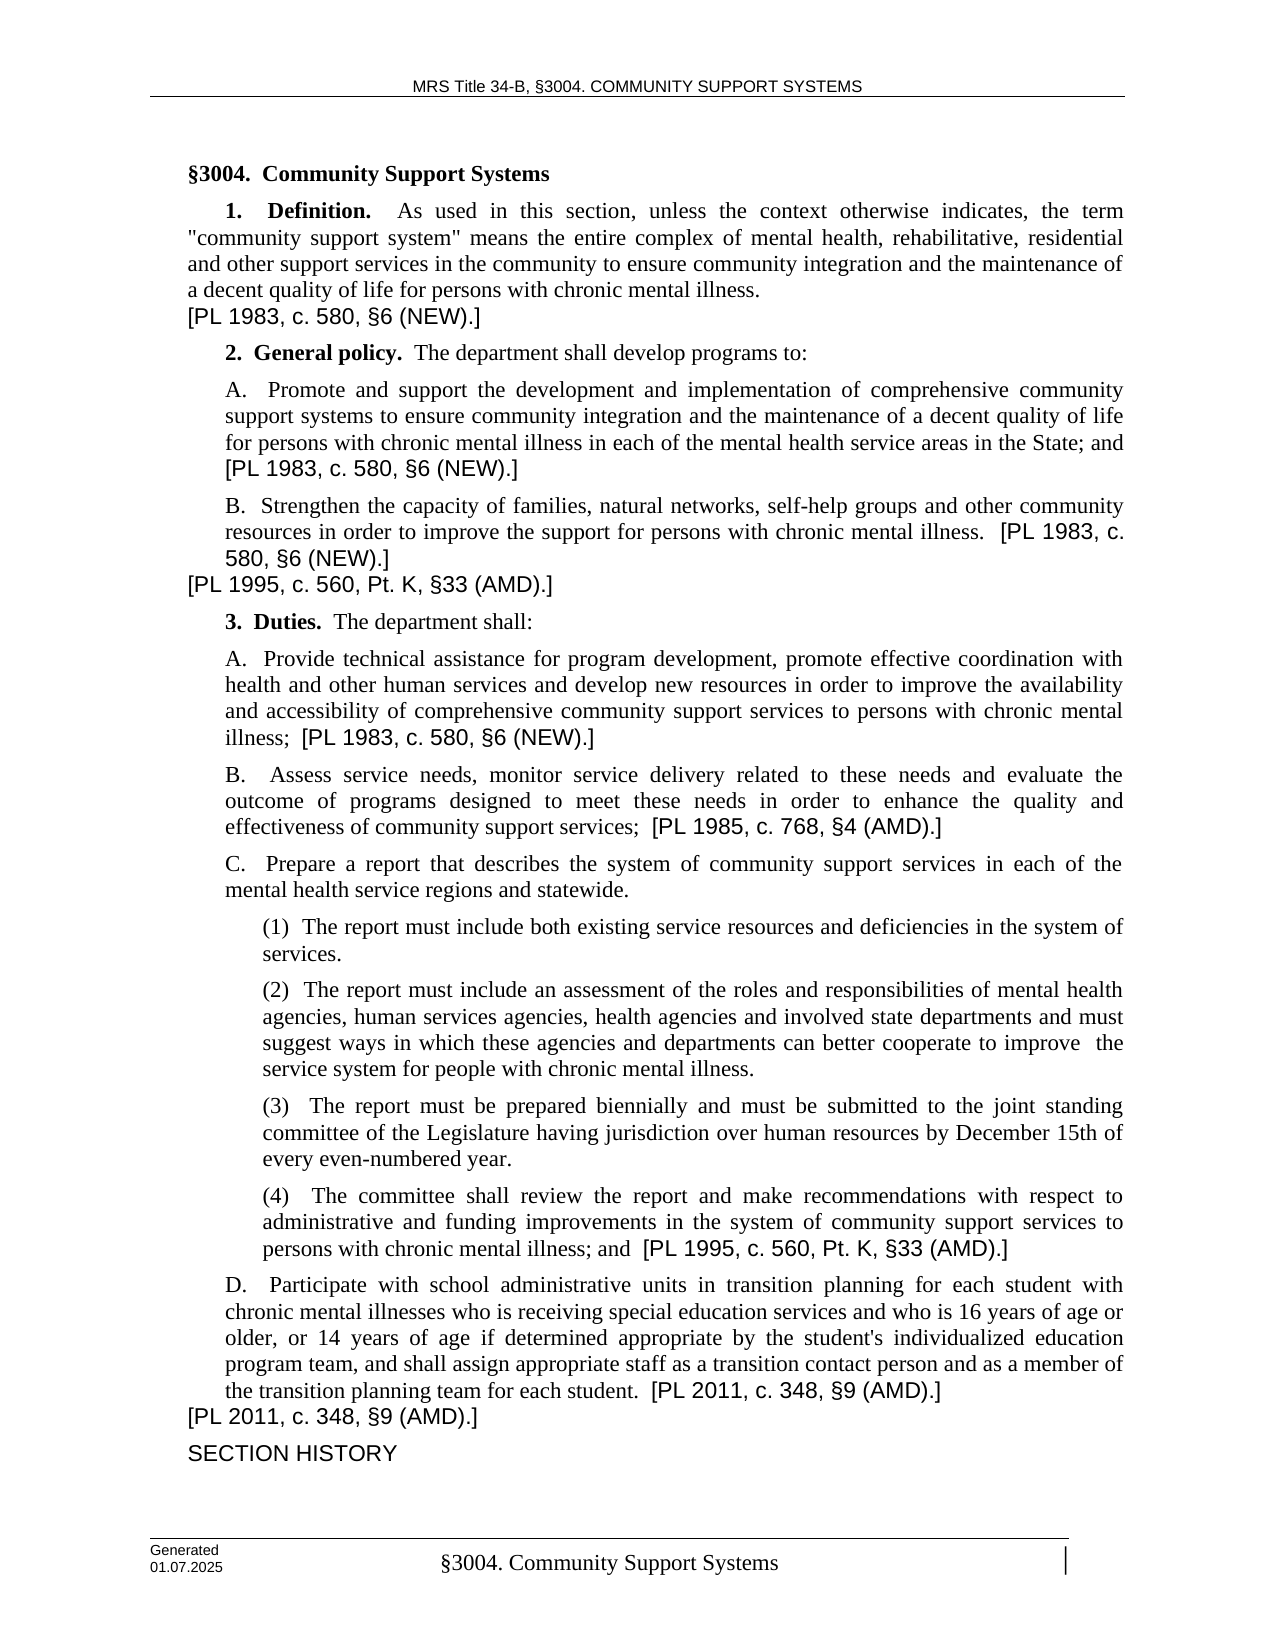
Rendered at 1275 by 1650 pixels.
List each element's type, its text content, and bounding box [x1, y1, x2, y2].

text 2. General policy. The department shall develop programs to: [187, 339, 1125, 366]
text [PL 1995, c. 560, Pt. K, §33 (AMD).] [187, 571, 1125, 597]
text 3. Duties. The department shall: [187, 608, 1125, 634]
text [PL 1983, c. 580, §6 (NEW).] [187, 303, 1125, 329]
text (4) The committee shall review the report and make recommendations with respect to administrative and funding improvements in the system of community support services to persons with chronic mental illness; and [PL 1995, c. 560, Pt. K, §33 (AMD).] [262, 1182, 1125, 1261]
text (3) The report must be prepared biennially and must be submitted to the joint standing committee of the Legislature having jurisdiction over human resources by December 15th of every even-numbered year. [262, 1092, 1125, 1171]
text §3004. Community Support Systems [187, 160, 1125, 187]
text SECTION HISTORY [187, 1440, 1125, 1466]
text 1. Definition. As used in this section, unless the context otherwise indicates, the term "community support system" means the entire complex of mental health, rehabilitative, residential and other support services in the community to ensure community integration and the maintenance of a decent quality of life for persons with chronic mental illness. [187, 197, 1125, 303]
text D. Participate with school administrative units in transition planning for each student with chronic mental illnesses who is receiving special education services and who is 16 years of age or older, or 14 years of age if determined appropriate by the student's individualized education program team, and shall assign appropriate staff as a transition contact person and as a member of the transition planning team for each student. [PL 2011, c. 348, §9 (AMD).] [225, 1271, 1125, 1403]
text A. Provide technical assistance for program development, promote effective coordination with health and other human services and develop new resources in order to improve the availability and accessibility of comprehensive community support services to persons with chronic mental illness; [PL 1983, c. 580, §6 (NEW).] [225, 645, 1125, 750]
text B. Strengthen the capacity of families, natural networks, self-help groups and other community resources in order to improve the support for persons with chronic mental illness. [PL 1983, c. 580, §6 (NEW).] [225, 492, 1125, 571]
text (2) The report must include an assessment of the roles and responsibilities of mental health agencies, human services agencies, health agencies and involved state departments and must suggest ways in which these agencies and departments can better cooperate to improve the service system for people with chronic mental illness. [262, 976, 1125, 1082]
text [PL 2011, c. 348, §9 (AMD).] [187, 1403, 1125, 1429]
text B. Assess service needs, monitor service delivery related to these needs and evaluate the outcome of programs designed to meet these needs in order to enhance the quality and effectiveness of community support services; [PL 1985, c. 768, §4 (AMD).] [225, 761, 1125, 840]
text C. Prepare a report that describes the system of community support services in each of the mental health service regions and statewide. [225, 850, 1125, 903]
text (1) The report must include both existing service resources and deficiencies in the system of services. [262, 913, 1125, 966]
text A. Promote and support the development and implementation of comprehensive community support systems to ensure community integration and the maintenance of a decent quality of life for persons with chronic mental illness in each of the mental health service areas in the State; and [PL 1983, c. 580, §6 (NEW).] [225, 376, 1125, 482]
